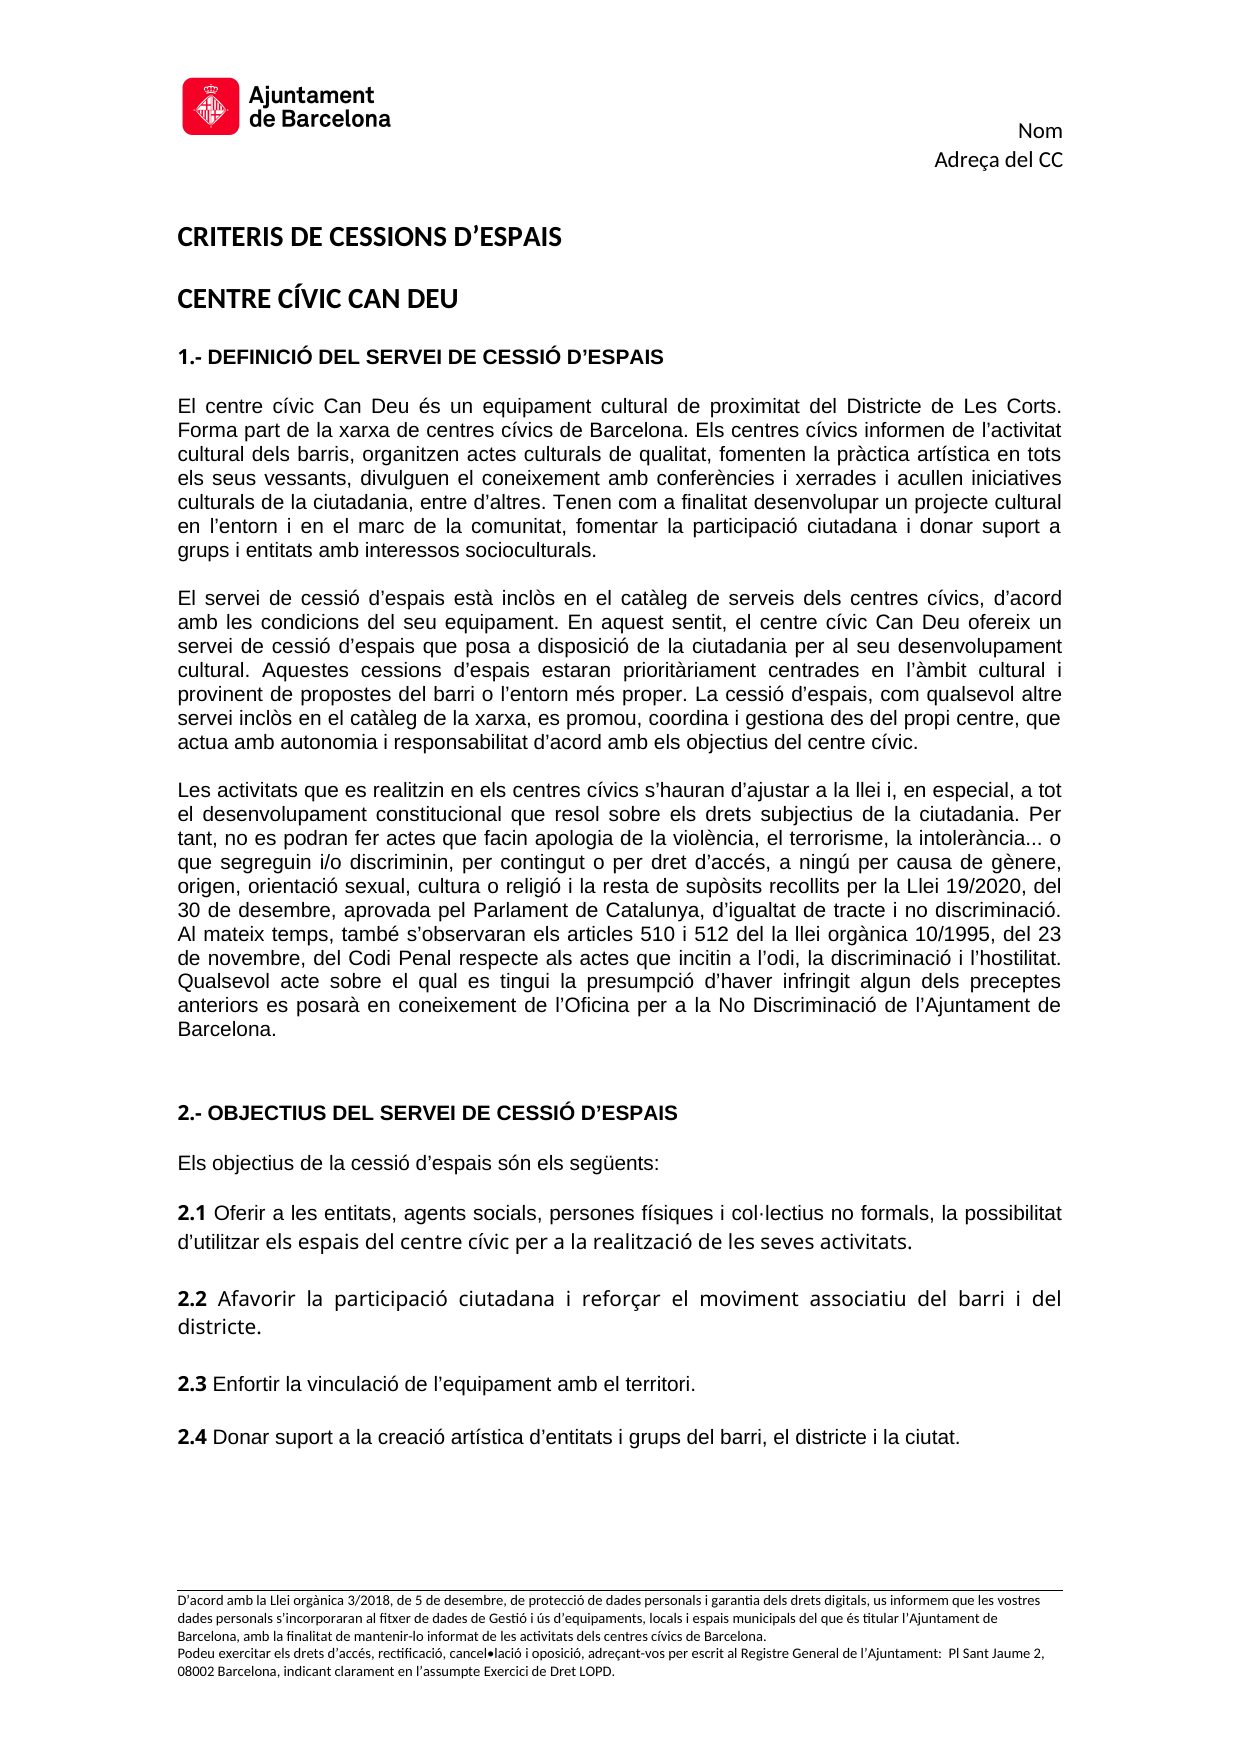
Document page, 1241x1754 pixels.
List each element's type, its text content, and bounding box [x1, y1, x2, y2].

text 2.3 Enfortir la vinculació de l’equipament amb el territori. [177, 1369, 1063, 1397]
text Els objectius de la cessió d’espais són els següents: [177, 1151, 1063, 1174]
text El centre cívic Can Deu és un equipament cultural de proximitat del Districte de Les Corts. Forma part de la xarxa de centres cívics de Barcelona. Els centres cívics informen de l’activitat cultural dels barris, organitzen actes culturals de qualitat, fomenten la pràctica artística en tots els seus vessants, divulguen el coneixement amb conferències i xerrades i acullen iniciatives culturals de la ciutadania, entre d’altres. Tenen com a finalitat desenvolupar un projecte cultural en l’entorn i en el marc de la comunitat, fomentar la participació ciutadana i donar suport a grups i entitats amb interessos socioculturals. [177, 394, 1063, 562]
text 2.- OBJECTIUS DEL SERVEI DE CESSIÓ D’ESPAIS [177, 1098, 1063, 1127]
text 1.- DEFINICIÓ DEL SERVEI DE CESSIÓ D’ESPAIS [177, 342, 1063, 370]
text CRITERIS DE CESSIONS D’ESPAIS [177, 218, 1063, 254]
text Les activitats que es realitzin en els centres cívics s’hauran d’ajustar a la llei i, en especial, a tot el desenvolupament constitucional que resol sobre els drets subjectius de la ciutadania. Per tant, no es podran fer actes que facin apologia de la violència, el terrorisme, la intolerància... o que segreguin i/o discriminin, per contingut o per dret d’accés, a ningú per causa de gènere, origen, orientació sexual, cultura o religió i la resta de supòsits recollits per la Llei 19/2020, del 30 de desembre, aprovada pel Parlament de Catalunya, d’igualtat de tracte i no discriminació. Al mateix temps, també s’observaran els articles 510 i 512 del la llei orgànica 10/1995, del 23 de novembre, del Codi Penal respecte als actes que incitin a l’odi, la discriminació i l’hostilitat. Qualsevol acte sobre el qual es tingui la presumpció d’haver infringit algun dels preceptes anteriors es posarà en coneixement de l’Oficina per a la No Discriminació de l’Ajuntament de Barcelona. [177, 778, 1063, 1041]
picture [177, 73, 394, 139]
text 2.2 Afavorir la participació ciutadana i reforçar el moviment associatiu del barri i del districte. [177, 1284, 1063, 1341]
text CENTRE CÍVIC CAN DEU [177, 280, 1063, 316]
text El servei de cessió d’espais està inclòs en el catàleg de serveis dels centres cívics, d’acord amb les condicions del seu equipament. En aquest sentit, el centre cívic Can Deu ofereix un servei de cessió d’espais que posa a disposició de la ciutadania per al seu desenvolupament cultural. Aquestes cessions d’espais estaran prioritàriament centrades en l’àmbit cultural i provinent de propostes del barri o l’entorn més proper. La cessió d’espais, com qualsevol altre servei inclòs en el catàleg de la xarxa, es promou, coordina i gestiona des del propi centre, que actua amb autonomia i responsabilitat d’acord amb els objectius del centre cívic. [177, 586, 1063, 754]
text 2.4 Donar suport a la creació artística d’entitats i grups del barri, el districte i la ciutat. [177, 1422, 1063, 1451]
text 2.1 Oferir a les entitats, agents socials, persones físiques i col·lectius no formals, la possibilitat d’utilitzar els espais del centre cívic per a la realització de les seves activitats. [177, 1198, 1063, 1255]
